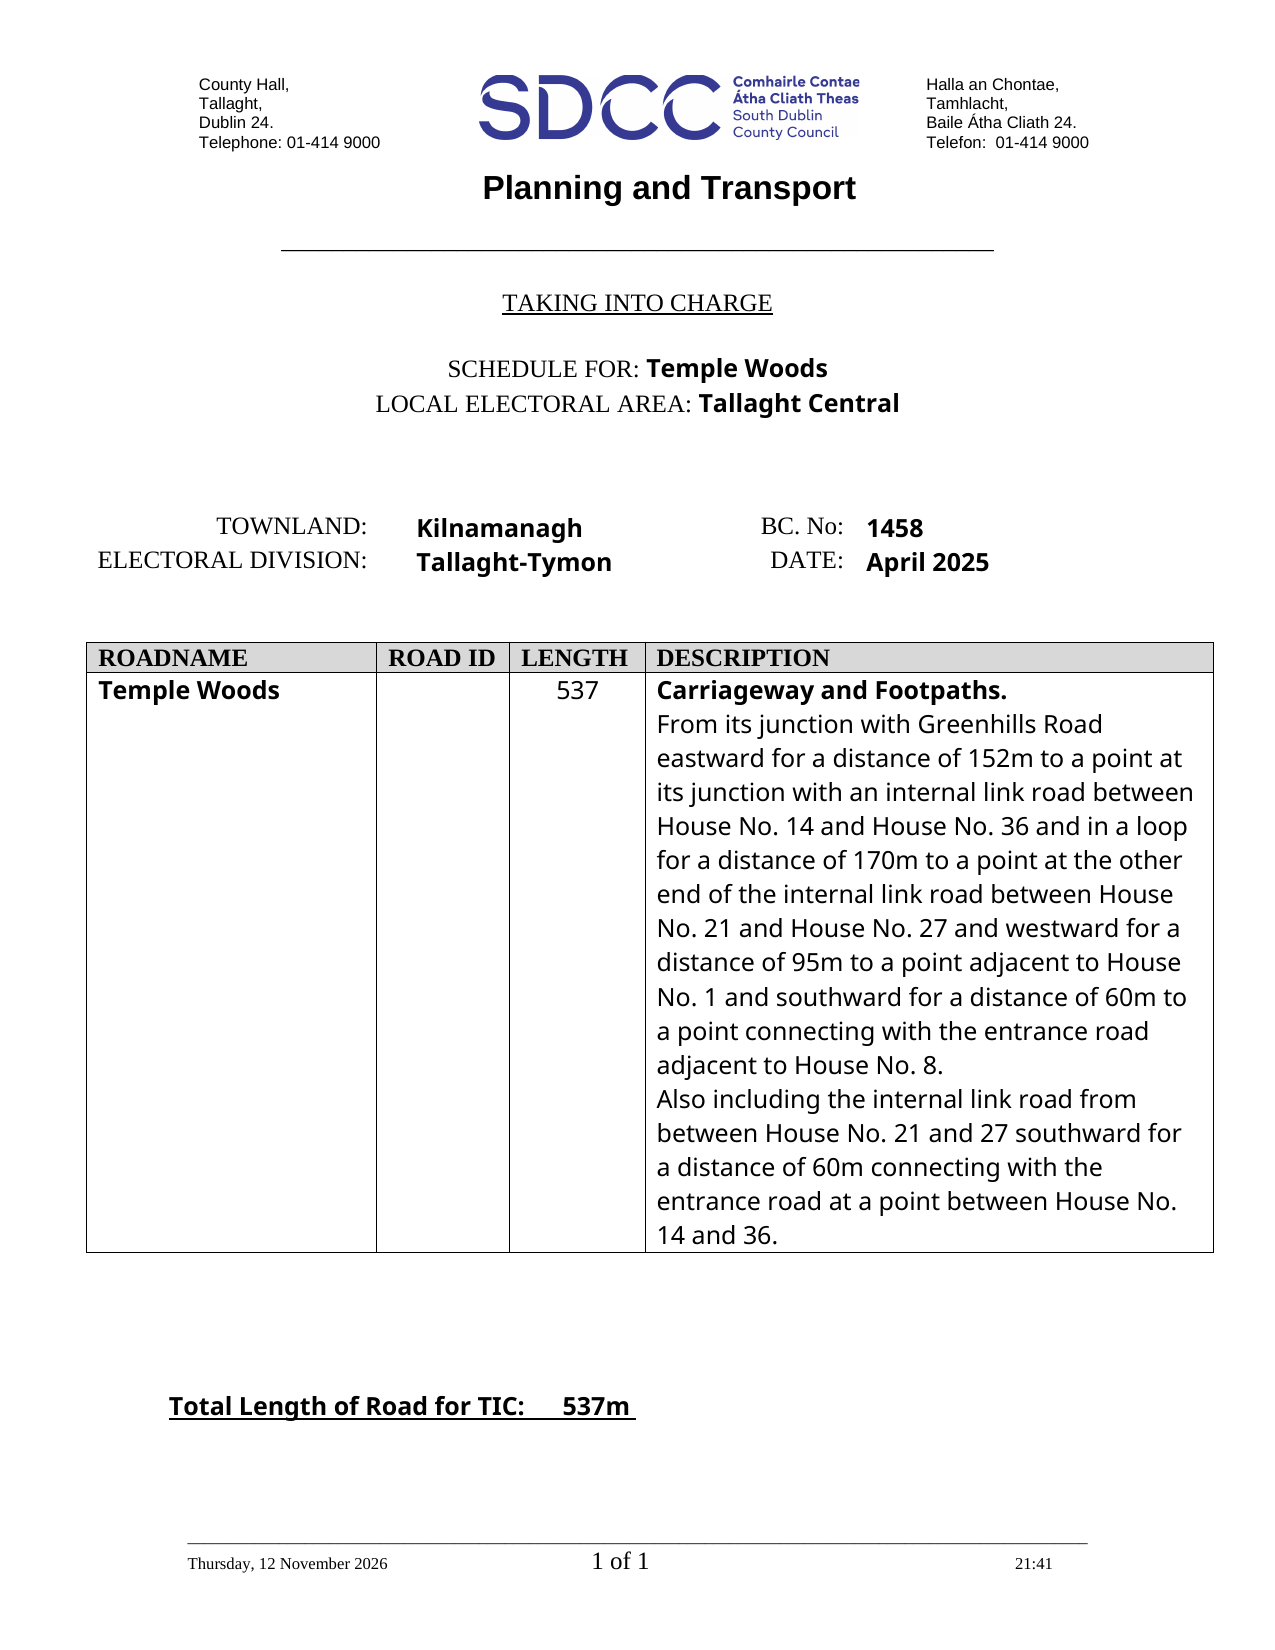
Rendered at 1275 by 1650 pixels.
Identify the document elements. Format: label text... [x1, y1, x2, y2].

table_header Kilnamanagh [405, 511, 724, 545]
table_cell ELECTORAL DIVISION: [86, 545, 405, 579]
table_cell [377, 673, 509, 1252]
table_header TOWNLAND: [86, 511, 405, 545]
table_header ROAD ID [377, 643, 509, 672]
table_header ROADNAME [87, 643, 376, 672]
table_cell Temple Woods [87, 673, 376, 1252]
table_cell 537 [510, 673, 645, 1252]
table_header 1458 [855, 511, 1174, 545]
table_header DESCRIPTION [646, 643, 1213, 672]
table_cell DATE: [724, 545, 855, 579]
table_header LENGTH [510, 643, 645, 672]
table_cell April 2025 [855, 545, 1174, 579]
picture [479, 75, 860, 140]
text LOCAL ELECTORAL AREA: Tallaght Central [187, 385, 1087, 419]
text SCHEDULE FOR: Temple Woods [187, 351, 1087, 385]
table_cell Carriageway and Footpaths. From its junction with Greenhills Road eastward for a distance of 152m to a point at its junction with an internal link road between House No. 14 and House No. 36 and in a loop for a distance of 170m to a point at the other end of the internal link road between House No. 21 and House No. 27 and westward for a distance of 95m to a point adjacent to House No. 1 and southward for a distance of 60m to a point connecting with the entrance road adjacent to House No. 8. Also including the internal link road from between House No. 21 and 27 southward for a distance of 60m connecting with the entrance road at a point between House No. 14 and 36. [646, 673, 1213, 1252]
text Total Length of Road for TIC: 537m [169, 1389, 1087, 1423]
table_header BC. No: [724, 511, 855, 545]
text TAKING INTO CHARGE [187, 288, 1087, 317]
table_cell Tallaght-Tymon [405, 545, 724, 579]
